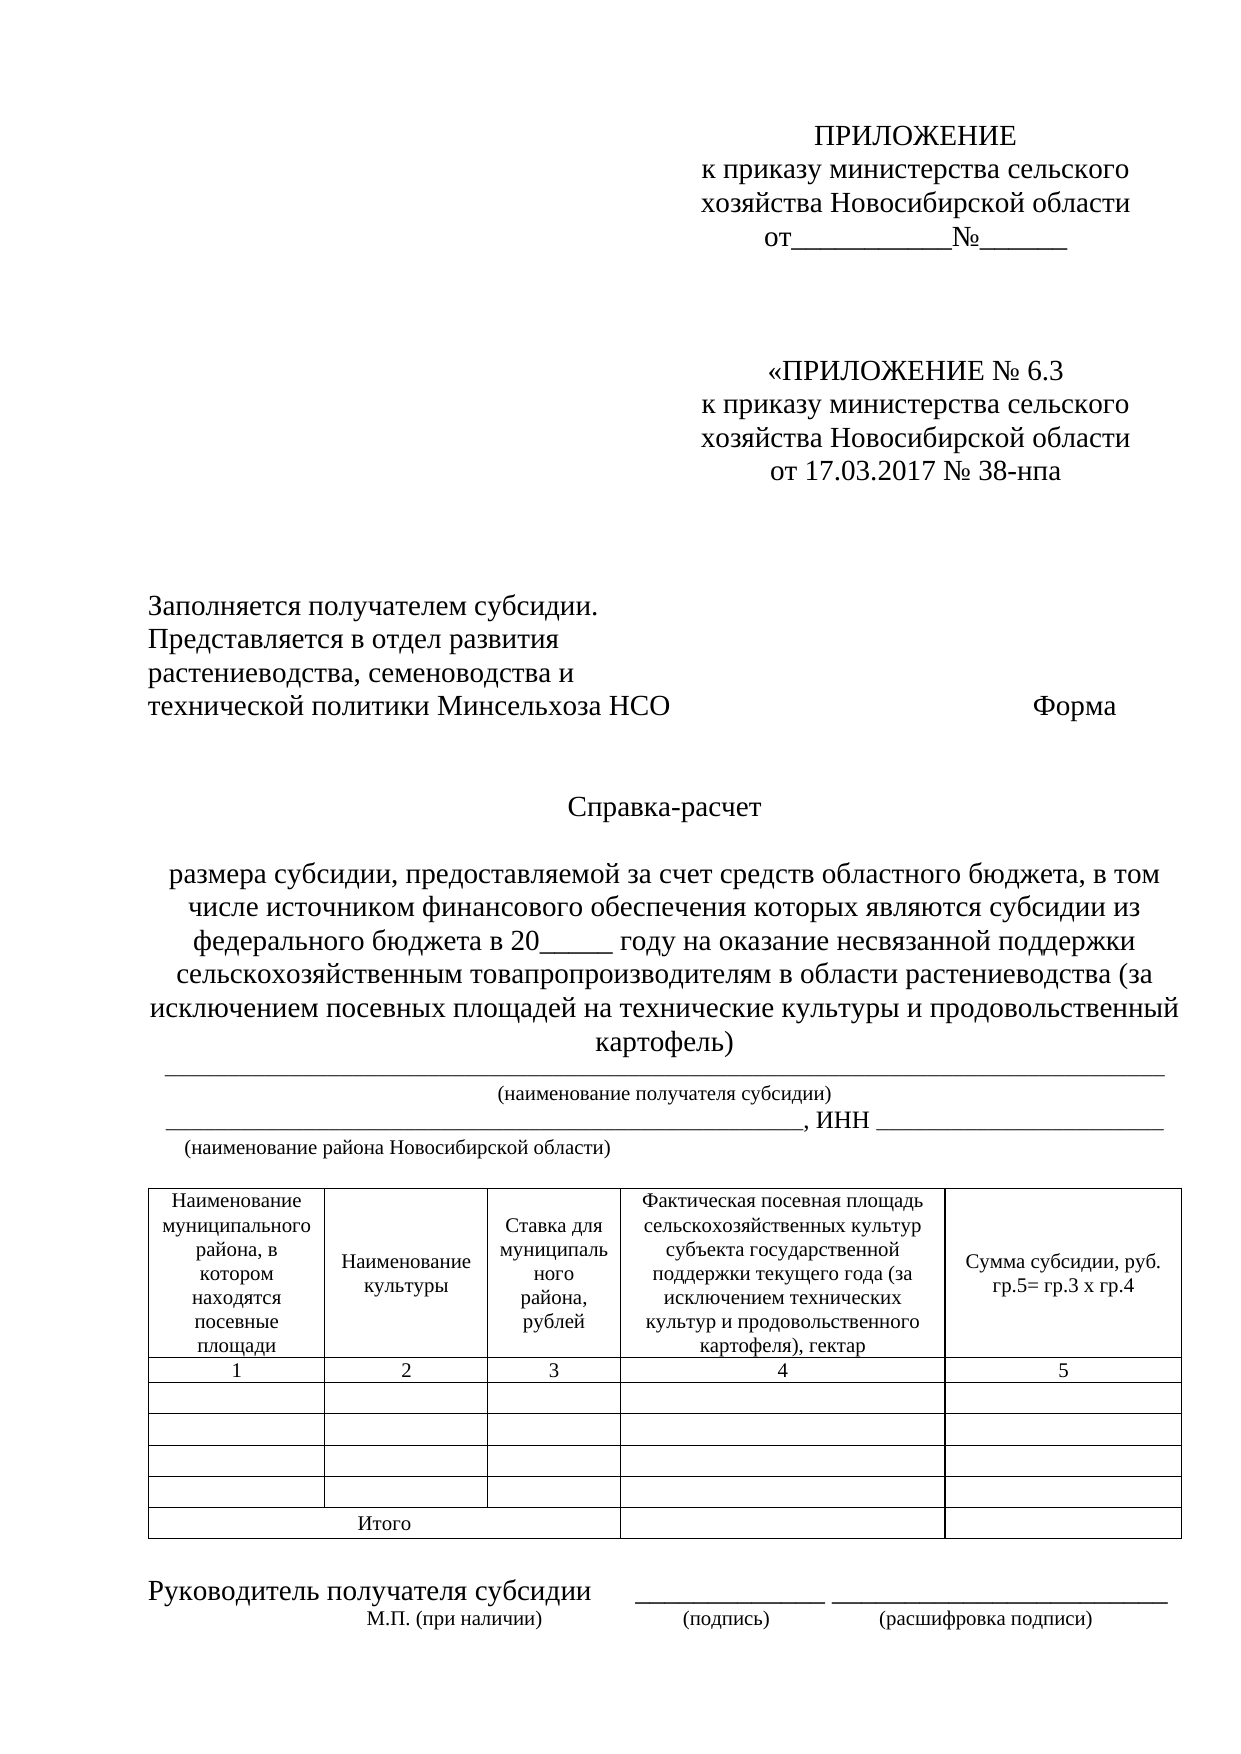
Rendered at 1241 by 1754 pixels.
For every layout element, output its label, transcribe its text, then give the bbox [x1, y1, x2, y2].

text ПРИЛОЖЕНИЕ [650, 118, 1181, 152]
table_header Сумма субсидии, руб. гр.5= гр.3 х гр.4 [946, 1189, 1181, 1357]
table_header Наименование культуры [325, 1189, 487, 1357]
table_cell [325, 1446, 487, 1476]
text ________________________________________________________________________________ [148, 1057, 1181, 1081]
table_cell [946, 1508, 1181, 1538]
text ___________________________________________________, ИНН _______________________ [148, 1105, 1181, 1134]
text от 17.03.2017 № 38-нпа [650, 453, 1181, 487]
table_cell [621, 1383, 944, 1413]
table_cell [325, 1414, 487, 1444]
table_cell [488, 1446, 620, 1476]
text М.П. (при наличии) (подпись) (расшифровка подписи) [148, 1606, 1181, 1630]
table_cell [946, 1414, 1181, 1444]
table_cell [325, 1383, 487, 1413]
text к приказу министерства сельского [650, 386, 1181, 420]
text размера субсидии, предоставляемой за счет средств областного бюджета, в том числе источником финансового обеспечения которых являются субсидии из федерального бюджета в 20_____ году на оказание несвязанной поддержки сельскохозяйственным товапропроизводителям в области растениеводства (за исключением посевных площадей на технические культуры и продовольственный картофель) [148, 856, 1181, 1057]
text растениеводства, семеноводства и [148, 655, 1181, 688]
table_header Наименование муниципального района, в котором находятся посевные площади [149, 1189, 324, 1357]
table_cell [488, 1383, 620, 1413]
table_cell [149, 1414, 324, 1444]
table_cell [149, 1446, 324, 1476]
table_cell [621, 1414, 944, 1444]
table_cell [621, 1508, 944, 1538]
table_cell 5 [946, 1358, 1181, 1382]
text Представляется в отдел развития [148, 621, 1181, 655]
table_header Фактическая посевная площадь сельскохозяйственных культур субъекта государственной поддержки текущего года (за исключением технических культур и продовольственного картофеля), гектар [621, 1189, 944, 1357]
text хозяйства Новосибирской области [650, 185, 1181, 219]
text Заполняется получателем субсидии. [148, 588, 1181, 621]
table_cell 4 [621, 1358, 944, 1382]
table_cell 2 [325, 1358, 487, 1382]
text от___________№______ [650, 219, 1181, 252]
table_cell [946, 1446, 1181, 1476]
text Справка-расчет [148, 789, 1181, 822]
table_header Ставка для муниципального района, рублей [488, 1189, 620, 1357]
table_cell [621, 1446, 944, 1476]
table_cell [325, 1477, 487, 1507]
table_cell [149, 1383, 324, 1413]
text (наименование района Новосибирской области) [148, 1134, 1181, 1159]
text «ПРИЛОЖЕНИЕ № 6.3 [650, 353, 1181, 386]
text технической политики Минсельхоза НСО Форма [148, 688, 1181, 722]
table_cell [488, 1477, 620, 1507]
table_cell [621, 1477, 944, 1507]
table_cell [488, 1414, 620, 1444]
table_cell [946, 1383, 1181, 1413]
table_cell 3 [488, 1358, 620, 1382]
text хозяйства Новосибирской области [650, 420, 1181, 453]
text Руководитель получателя субсидии _____________ _______________________ [148, 1573, 1181, 1606]
table_cell [946, 1477, 1181, 1507]
text (наименование получателя субсидии) [148, 1081, 1181, 1105]
text к приказу министерства сельского [650, 152, 1181, 185]
table_cell [149, 1477, 324, 1507]
table_cell Итого [149, 1508, 620, 1538]
table_cell 1 [149, 1358, 324, 1382]
